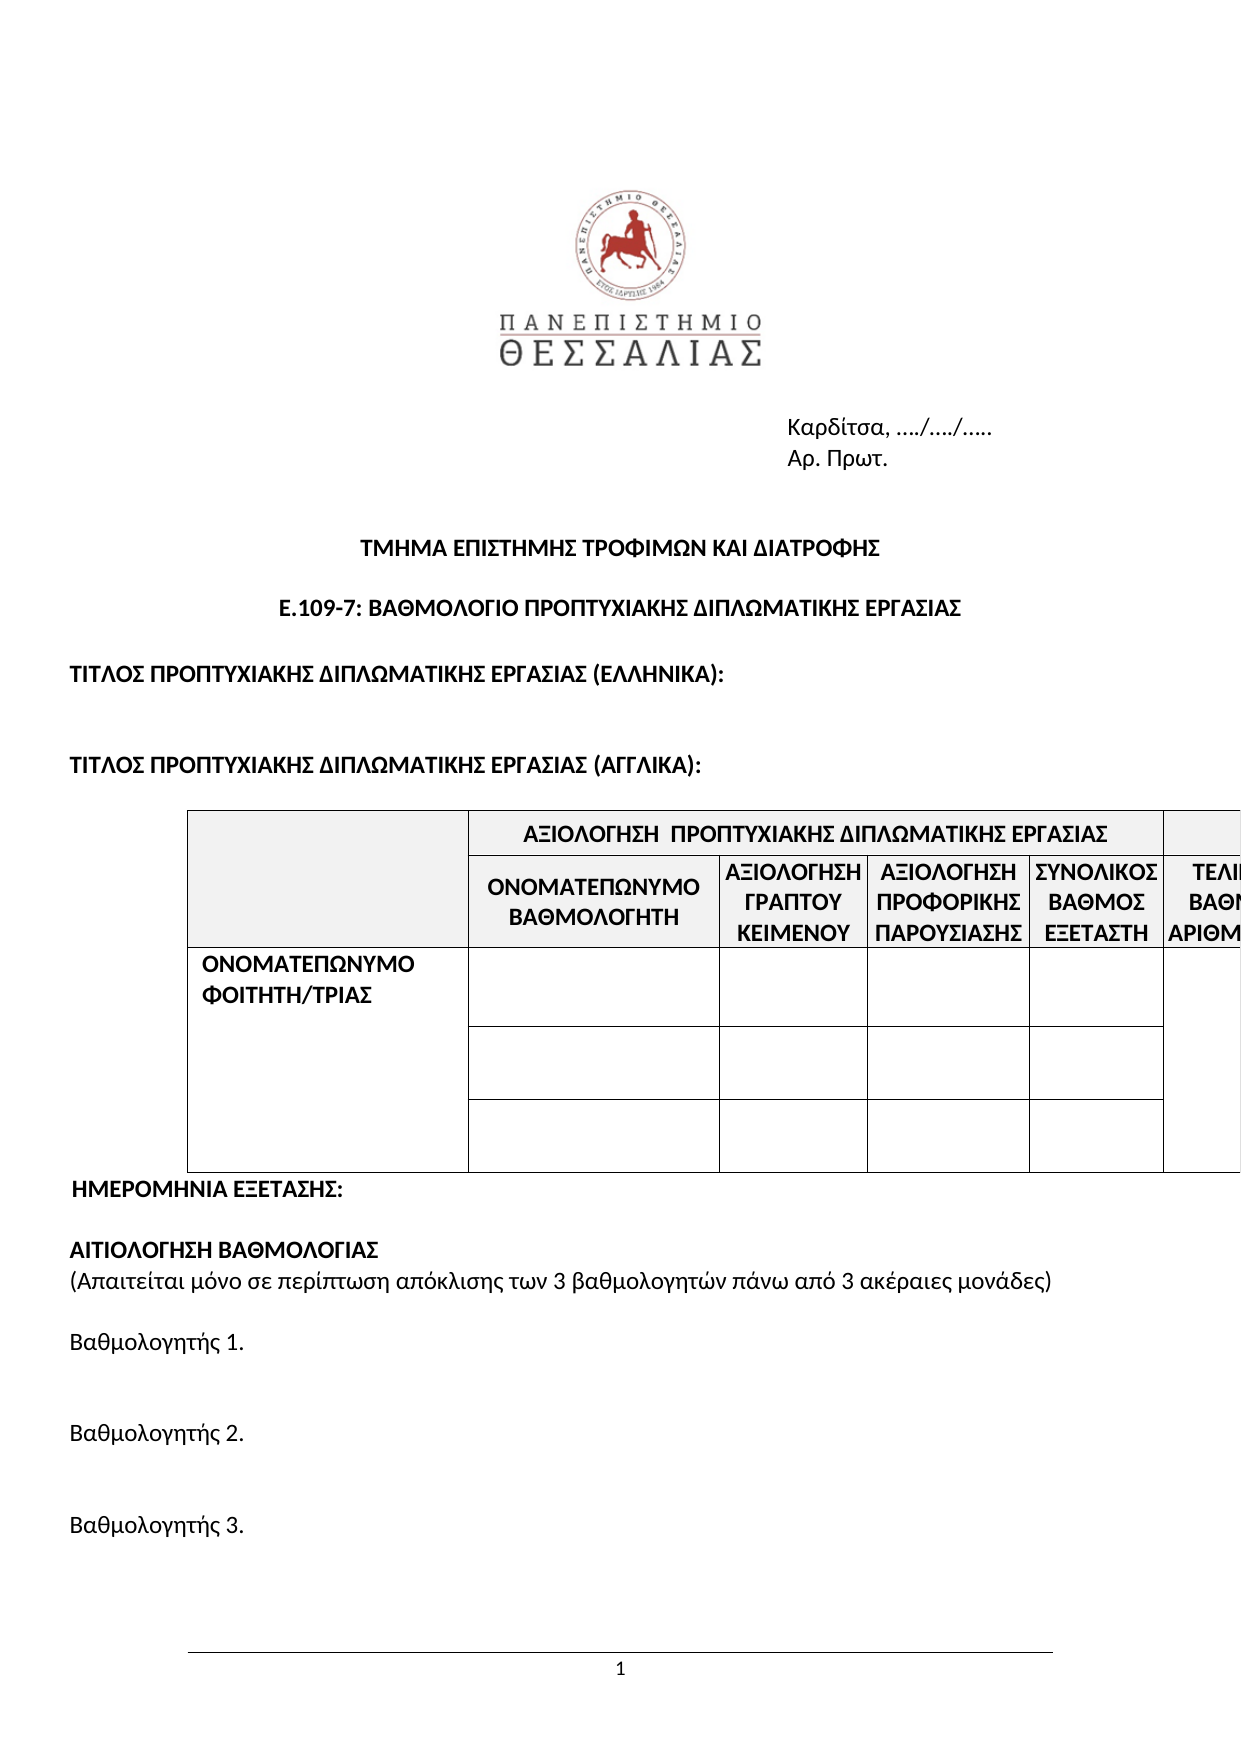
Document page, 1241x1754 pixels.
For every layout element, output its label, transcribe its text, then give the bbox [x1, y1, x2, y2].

table_cell [1030, 948, 1163, 1026]
table_cell ΟΝΟΜΑΤΕΠΩΝΥΜΟ ΒΑΘΜΟΛΟΓΗΤΗ [469, 856, 719, 947]
table_cell [469, 1027, 719, 1099]
text ΤΙΤΛΟΣ ΠΡΟΠΤΥΧΙΑΚΗΣ ΔΙΠΛΩΜΑΤΙΚΗΣ ΕΡΓΑΣΙΑΣ (ΑΓΓΛΙΚΑ): [69, 749, 1053, 780]
table_cell ΣΥΝΟΛΙΚΟΣ ΒΑΘΜΟΣ ΕΞΕΤΑΣΤΗ [1030, 856, 1163, 947]
table_header ΑΞΙΟΛΟΓΗΣΗ ΠΡΟΠΤΥΧΙΑΚΗΣ ΔΙΠΛΩΜΑΤΙΚΗΣ ΕΡΓΑΣΙΑΣ [469, 811, 1163, 854]
table_cell [469, 948, 719, 1026]
text Βαθμολογητής 1. [69, 1326, 1073, 1356]
table_cell [868, 948, 1029, 1026]
text Βαθμολογητής 3. [69, 1509, 1073, 1539]
text (Απαιτείται μόνο σε περίπτωση απόκλισης των 3 βαθμολογητών πάνω από 3 ακέραιες μονάδες) [69, 1265, 1073, 1295]
table_cell ΤΕΛΙΚΟΣ ΒΑΘΜΟΣ ΑΡΙΘΜΗΤΙΚΑ [1164, 856, 1240, 947]
text Αρ. Πρωτ. [712, 442, 1073, 472]
text Βαθμολογητής 2. [69, 1417, 1073, 1448]
table_header [1164, 811, 1240, 854]
table_cell ΟΝΟΜΑΤΕΠΩΝΥΜΟ ΦΟΙΤΗΤΗ/ΤΡΙΑΣ [188, 948, 468, 1172]
table_cell [868, 1027, 1029, 1099]
table_cell [469, 1100, 719, 1172]
table_cell [720, 1100, 867, 1172]
table_cell [720, 1027, 867, 1099]
table_cell [1030, 1100, 1163, 1172]
table_cell [868, 1100, 1029, 1172]
text ΤΜΗΜΑ ΕΠΙΣΤΗΜΗΣ ΤΡΟΦΙΜΩΝ ΚΑΙ ΔΙΑΤΡΟΦΗΣ [187, 532, 1053, 563]
table_cell [720, 948, 867, 1026]
text ΗΜΕΡΟΜΗΝΙΑ ΕΞΕΤΑΣΗΣ: [54, 1173, 1053, 1204]
table_cell ΑΞΙΟΛΟΓΗΣΗ ΓΡΑΠΤΟΥ ΚΕΙΜΕΝΟΥ [720, 856, 867, 947]
picture [485, 177, 775, 381]
table_cell [1164, 948, 1240, 1172]
text ΑΙΤΙΟΛΟΓΗΣΗ ΒΑΘΜΟΛΟΓΙΑΣ [69, 1234, 1073, 1265]
text Καρδίτσα, …./…./….. [187, 411, 1073, 442]
table_header [188, 811, 468, 947]
text Ε.109-7: ΒΑΘΜΟΛΟΓΙΟ ΠΡΟΠΤΥΧΙΑΚΗΣ ΔΙΠΛΩΜΑΤΙΚΗΣ ΕΡΓΑΣΙΑΣ [187, 592, 1053, 623]
table_cell [1030, 1027, 1163, 1099]
table_cell ΑΞΙΟΛΟΓΗΣΗ ΠΡΟΦΟΡΙΚΗΣ ΠΑΡΟΥΣΙΑΣΗΣ [868, 856, 1029, 947]
text ΤΙΤΛΟΣ ΠΡΟΠΤΥΧΙΑΚΗΣ ΔΙΠΛΩΜΑΤΙΚΗΣ ΕΡΓΑΣΙΑΣ (ΕΛΛΗΝΙΚΑ): [69, 658, 1053, 688]
